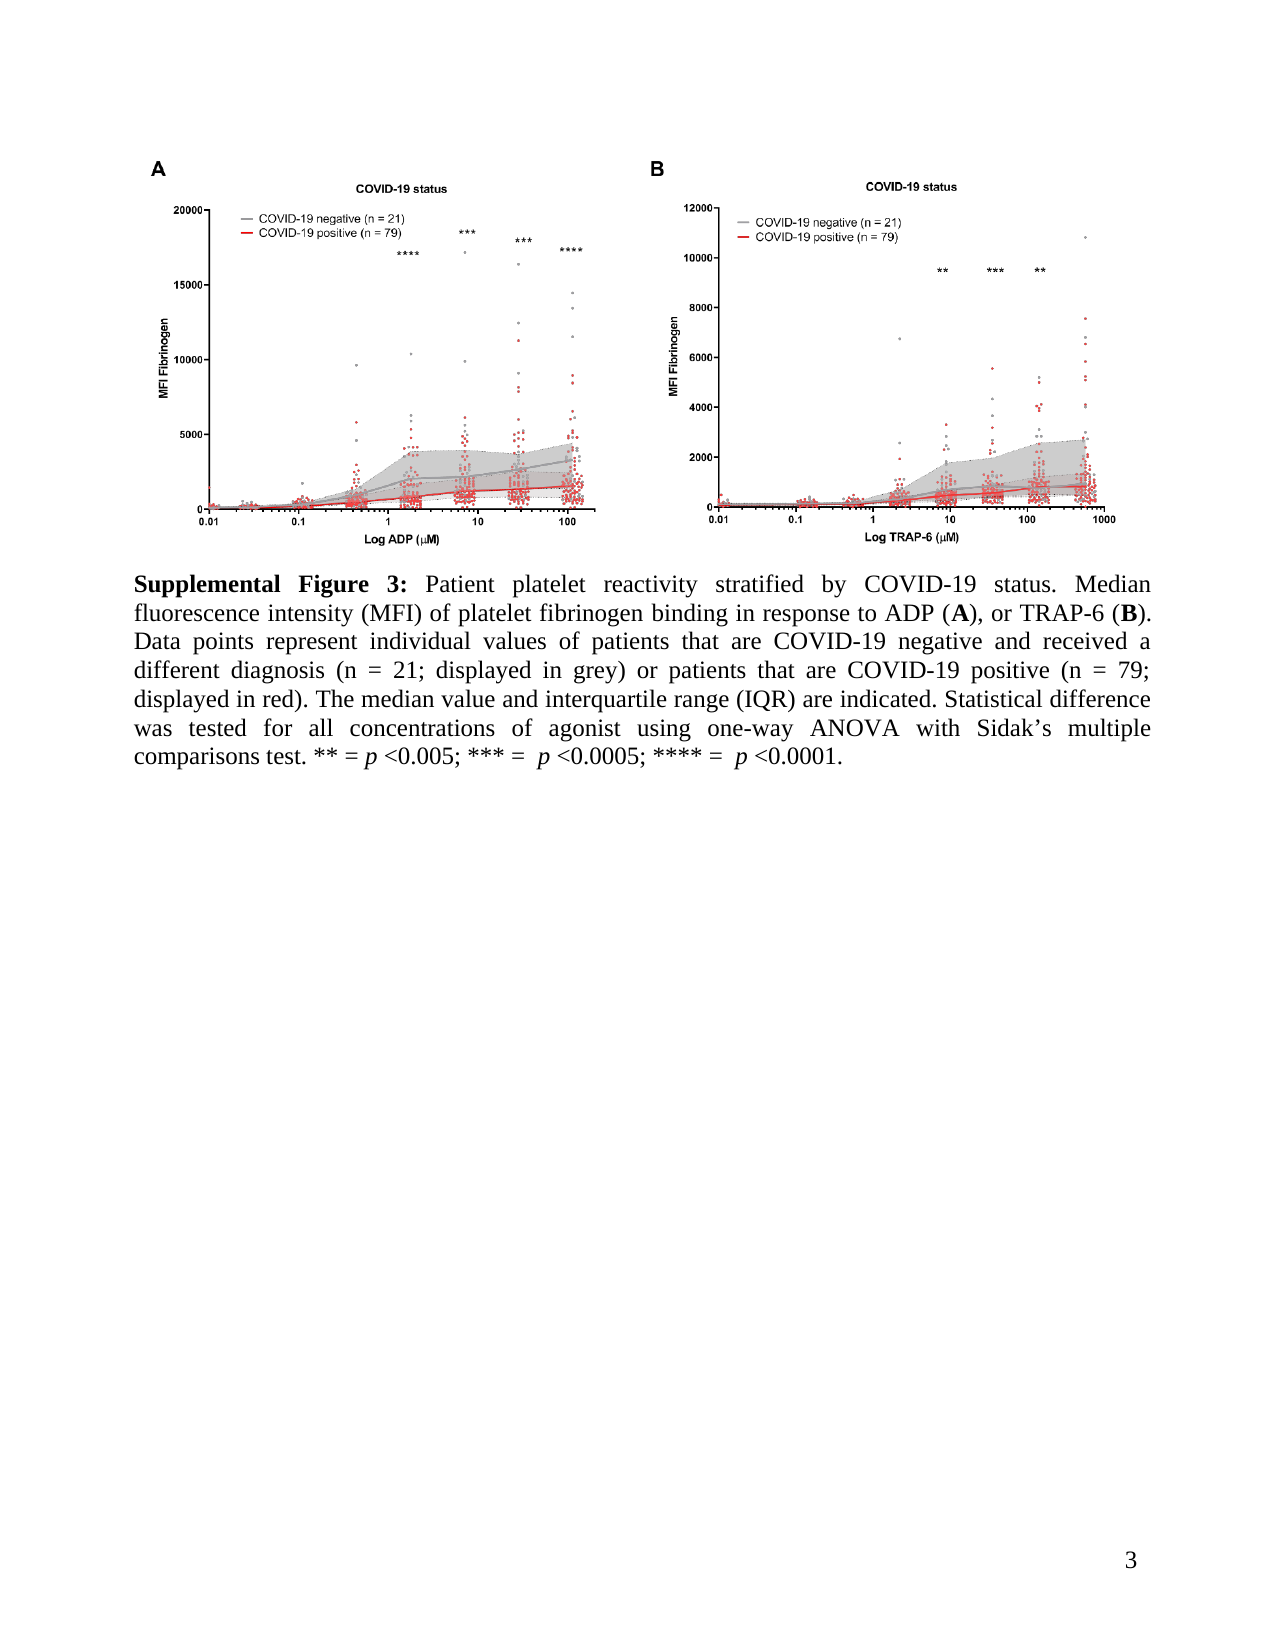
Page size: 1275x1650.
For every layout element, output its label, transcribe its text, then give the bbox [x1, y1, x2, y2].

text Supplemental Figure 3: Patient platelet reactivity stratified by COVID-19 status. Median fluorescence intensity (MFI) of platelet fibrinogen binding in response to ADP (A), or TRAP-6 (B). Data points represent individual values of patients that are COVID-19 negative and received a different diagnosis (n = 21; displayed in grey) or patients that are COVID-19 positive (n = 79; displayed in red). The median value and interquartile range (IQR) are indicated. Statistical difference was tested for all concentrations of agonist using one-way ANOVA with Sidak’s multiple comparisons test. ** = p <0.005; *** = p <0.0005; **** = p <0.0001. [133, 569, 1152, 770]
picture [133, 141, 1152, 569]
